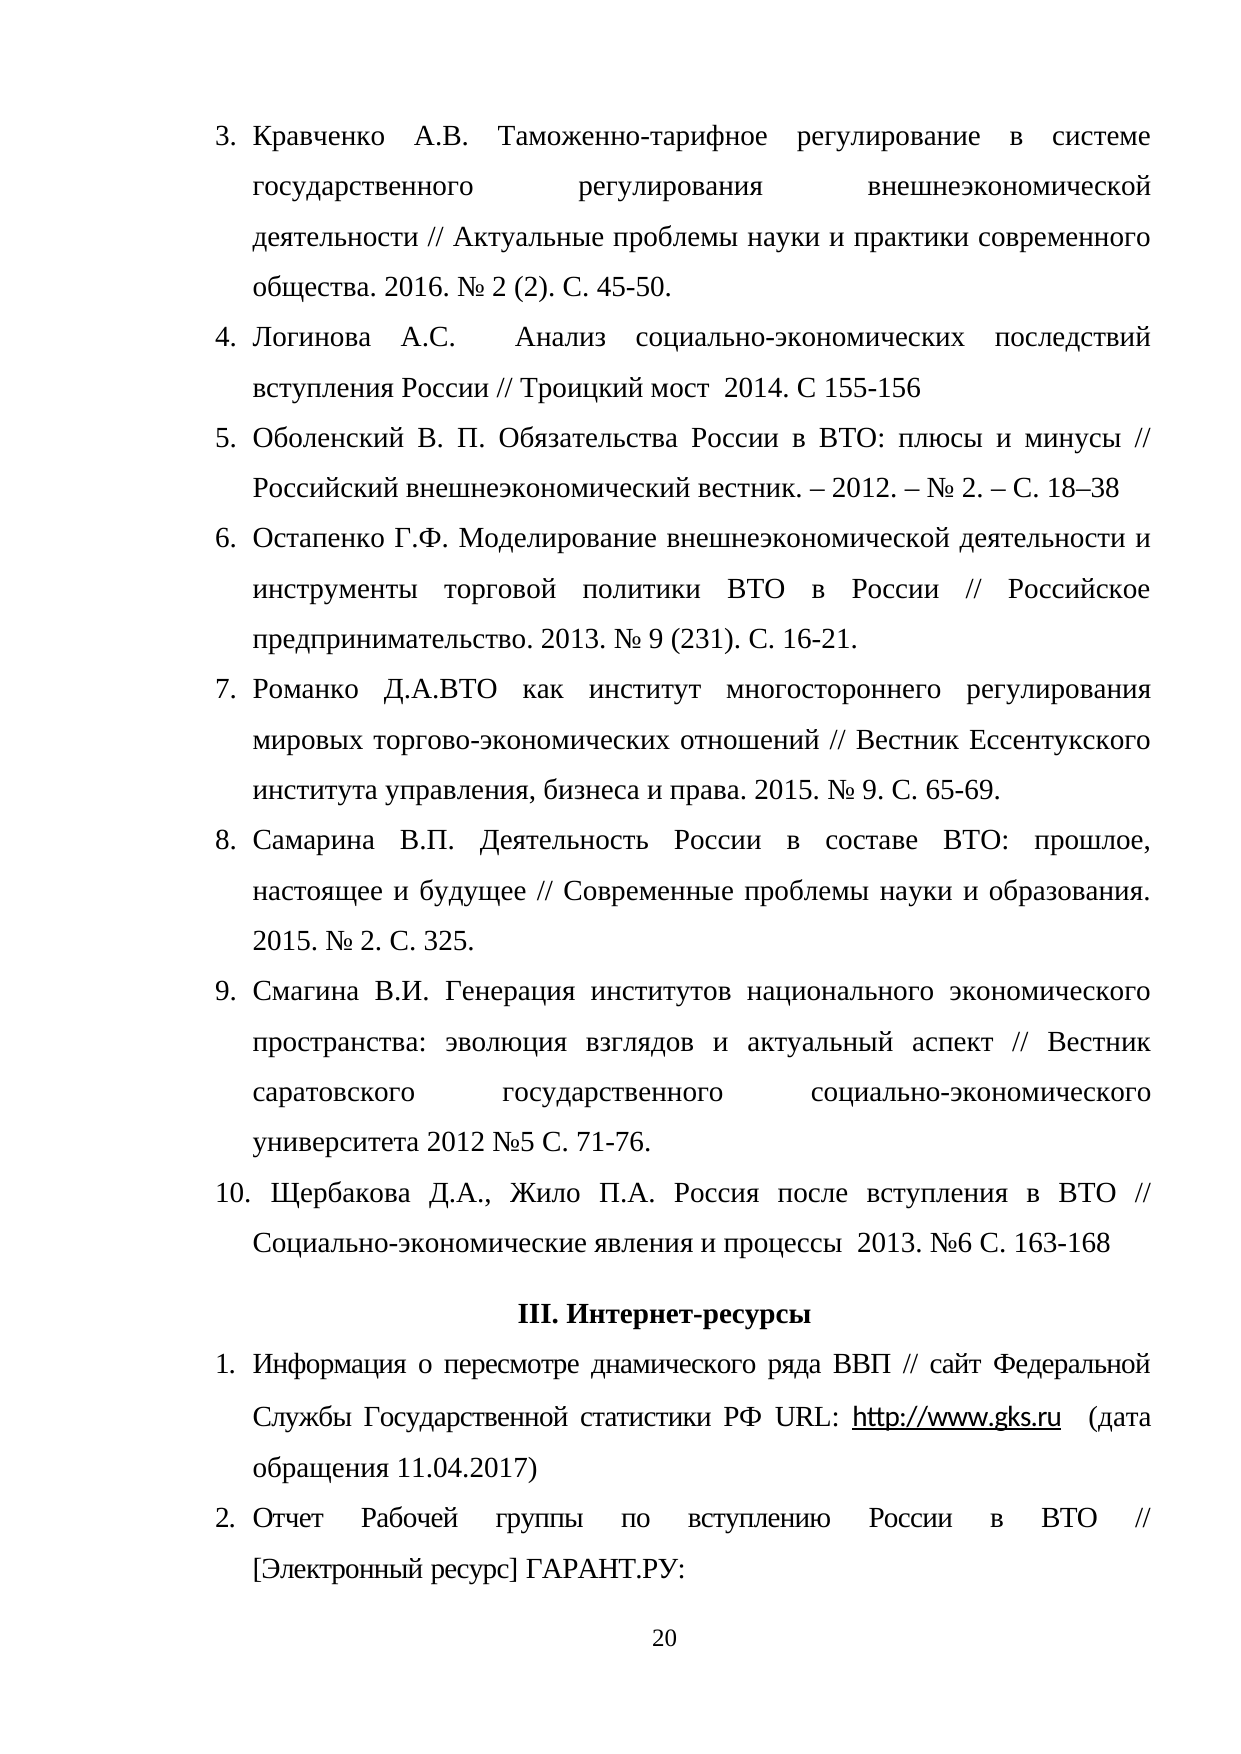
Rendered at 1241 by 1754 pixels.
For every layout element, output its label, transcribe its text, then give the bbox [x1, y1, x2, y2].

list Кравченко А.В. Таможенно-тарифное регулирование в системе государственного регулирования внешнеэкономической деятельности // Актуальные проблемы науки и практики современного общества. 2016. № 2 (2). С. 45-50. [215, 118, 1152, 303]
list Информация о пересмотре днамического ряда ВВП // сайт Федеральной Службы Государственной статистики РФ URL: http://www.gks.ru (дата обращения 11.04.2017) [215, 1346, 1152, 1484]
list Смагина В.И. Генерация институтов национального экономического пространства: эволюция взглядов и актуальный аспект // Вестник саратовского государственного социально-экономического университета 2012 №5 С. 71-76. [215, 973, 1152, 1158]
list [215, 1501, 1152, 1584]
list Самарина В.П. Деятельность России в составе ВТО: прошлое, настоящее и будущее // Современные проблемы науки и образования. 2015. № 2. С. 325. [215, 822, 1152, 957]
list Логинова А.С. Анализ социально-экономических последствий вступления России // Троицкий мост 2014. С 155-156 [215, 319, 1152, 403]
list Оболенский В. П. Обязательства России в ВТО: плюсы и минусы // Российский внешнеэкономический вестник. – 2012. – № 2. – C. 18–38 [215, 420, 1152, 504]
text III. Интернет-ресурсы [177, 1296, 1152, 1330]
list Остапенко Г.Ф. Моделирование внешнеэкономической деятельности и инструменты торговой политики ВТО в России // Российское предпринимательство. 2013. № 9 (231). С. 16-21. [215, 521, 1152, 655]
list Щербакова Д.А., Жило П.А. Россия после вступления в ВТО // Социально-экономические явления и процессы 2013. №6 С. 163-168 [215, 1175, 1152, 1258]
list Романко Д.А.ВТО как институт многостороннего регулирования мировых торгово-экономических отношений // Вестник Ессентукского института управления, бизнеса и права. 2015. № 9. С. 65-69. [215, 672, 1152, 806]
